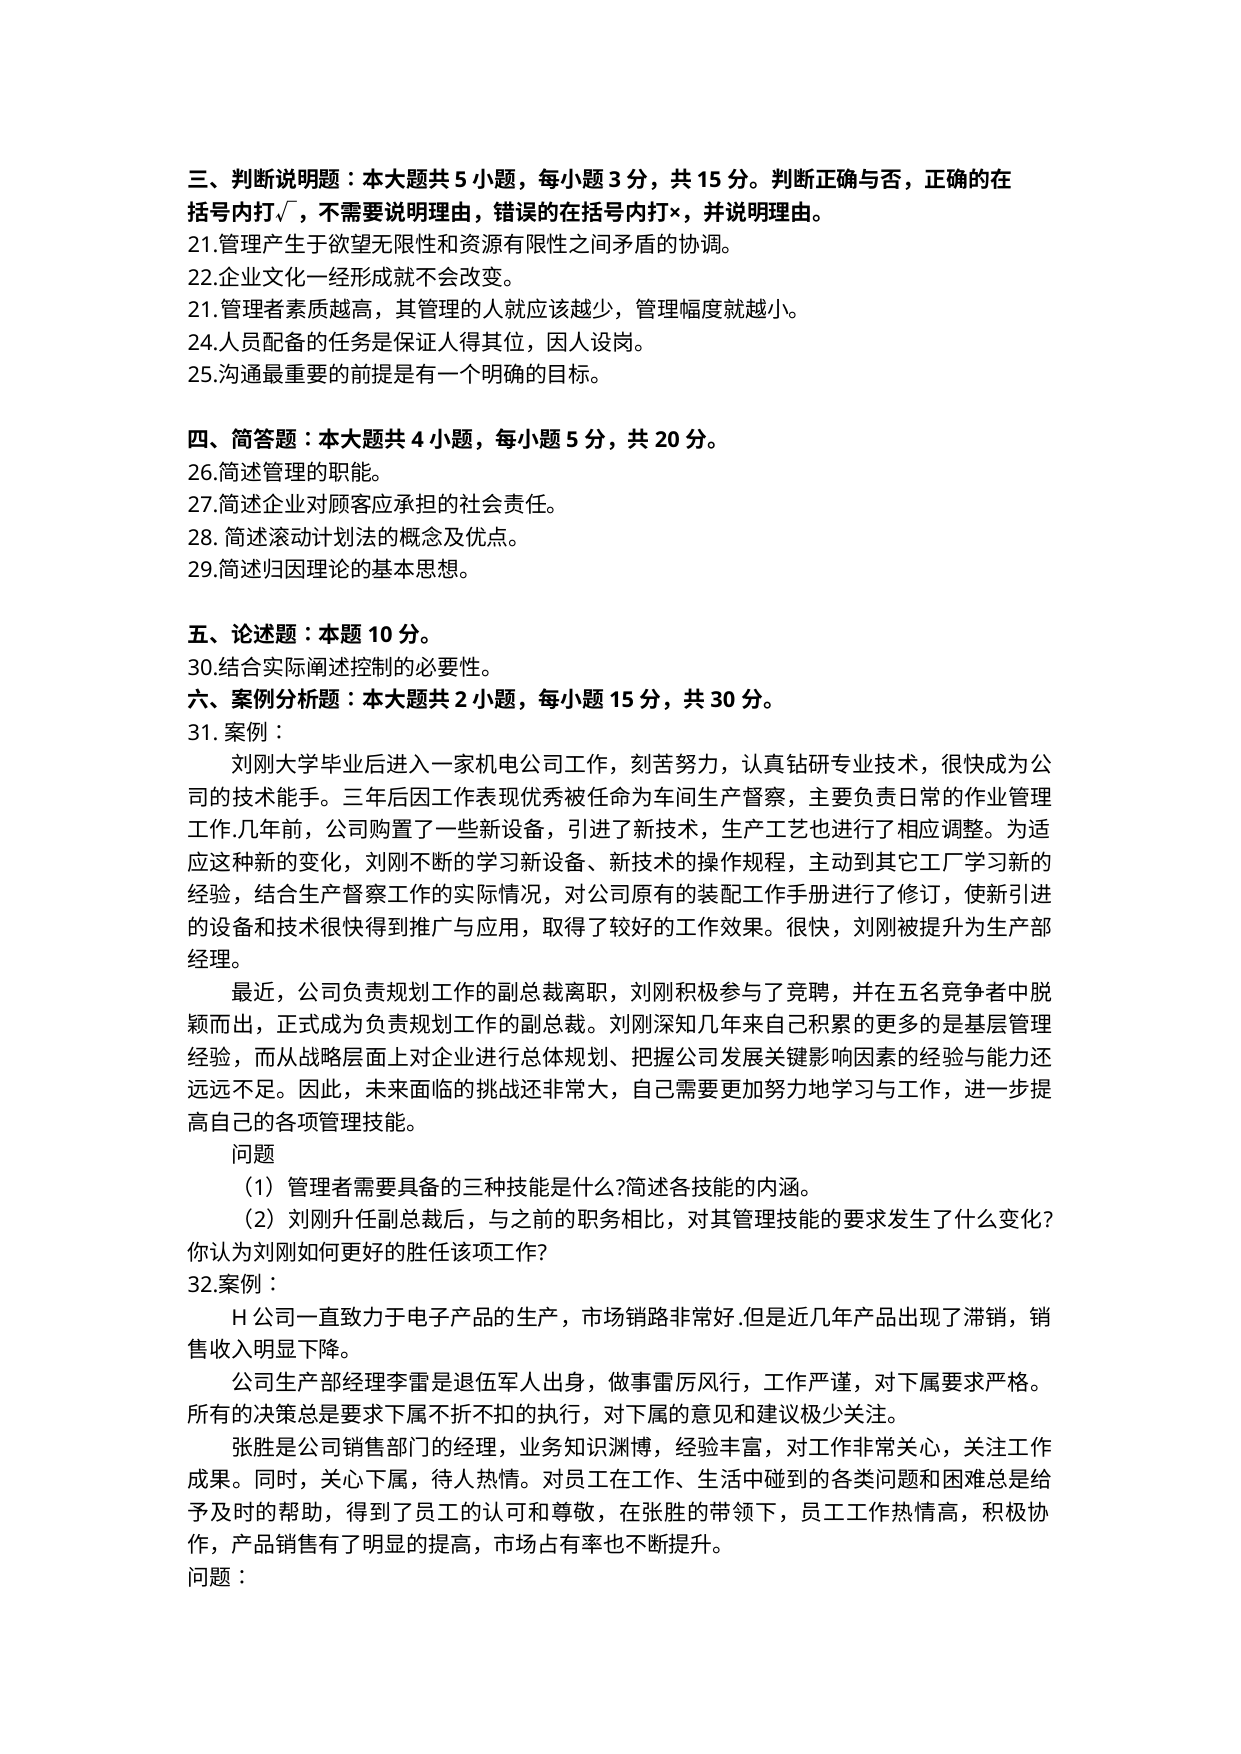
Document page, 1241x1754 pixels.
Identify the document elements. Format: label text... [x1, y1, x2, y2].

text 公司生产部经理李雷是退伍军人出身，做事雷厉风行，工作严谨，对下属要求严格。所有的决策总是要求下属不折不扣的执行，对下属的意见和建议极少关注。 [187, 1364, 1053, 1429]
text 26.简述管理的职能。 [187, 454, 1053, 487]
text 括号内打√，不需要说明理由，错误的在括号内打×，并说明理由。 [187, 194, 1053, 227]
text 刘刚大学毕业后进入一家机电公司工作，刻苦努力，认真钻研专业技术，很快成为公司的技术能手。三年后因工作表现优秀被任命为车间生产督察，主要负责日常的作业管理工作.几年前，公司购置了一些新设备，引进了新技术，生产工艺也进行了相应调整。为适应这种新的变化，刘刚不断的学习新设备、新技术的操作规程，主动到其它工厂学习新的经验，结合生产督察工作的实际情况，对公司原有的装配工作手册进行了修订，使新引进的设备和技术很快得到推广与应用，取得了较好的工作效果。很快，刘刚被提升为生产部经理。 [187, 747, 1053, 974]
text 28. 简述滚动计划法的概念及优点。 [187, 519, 1053, 552]
text 问题 [187, 1137, 1053, 1169]
text 21.管理产生于欲望无限性和资源有限性之间矛盾的协调。 [187, 227, 1053, 259]
text 问题∶ [187, 1559, 1053, 1592]
text 29.简述归因理论的基本思想。 [187, 552, 1053, 584]
list 管理者素质越高，其管理的人就应该越少，管理幅度就越小。 [187, 292, 1053, 324]
text 31. 案例∶ [187, 714, 1053, 747]
text H公司一直致力于电子产品的生产，市场销路非常好.但是近几年产品出现了滞销，销售收入明显下降。 [187, 1299, 1053, 1364]
text 六、案例分析题∶本大题共2 小题，每小题 15 分，共 30 分。 [187, 682, 1053, 714]
text 30.结合实际阐述控制的必要性。 [187, 649, 1053, 682]
text 27.简述企业对顾客应承担的社会责任。 [187, 487, 1053, 519]
text 22.企业文化一经形成就不会改变。 [187, 259, 1053, 292]
text （1）管理者需要具备的三种技能是什么?简述各技能的内涵。 [187, 1169, 1053, 1202]
text 四、简答题∶本大题共 4 小题，每小题 5 分，共 20 分。 [187, 422, 1053, 454]
text 五、论述题∶本题 10 分。 [187, 617, 1053, 649]
text 张胜是公司销售部门的经理，业务知识渊博，经验丰富，对工作非常关心，关注工作成果。同时，关心下属，待人热情。对员工在工作、生活中碰到的各类问题和困难总是给予及时的帮助，得到了员工的认可和尊敬，在张胜的带领下，员工工作热情高，积极协作，产品销售有了明显的提高，市场占有率也不断提升。 [187, 1429, 1053, 1559]
text 32.案例∶ [187, 1267, 1053, 1299]
text 24.人员配备的任务是保证人得其位，因人设岗。 [187, 324, 1053, 357]
text （2）刘刚升任副总裁后，与之前的职务相比，对其管理技能的要求发生了什么变化?你认为刘刚如何更好的胜任该项工作? [187, 1202, 1053, 1267]
text 25.沟通最重要的前提是有一个明确的目标。 [187, 357, 1053, 389]
text 三、判断说明题∶本大题共5 小题，每小题3 分，共15 分。判断正确与否，正确的在 [187, 162, 1053, 194]
text 最近，公司负责规划工作的副总裁离职，刘刚积极参与了竞聘，并在五名竞争者中脱颖而出，正式成为负责规划工作的副总裁。刘刚深知几年来自己积累的更多的是基层管理经验，而从战略层面上对企业进行总体规划、把握公司发展关键影响因素的经验与能力还远远不足。因此，未来面临的挑战还非常大，自己需要更加努力地学习与工作，进一步提高自己的各项管理技能。 [187, 974, 1053, 1137]
